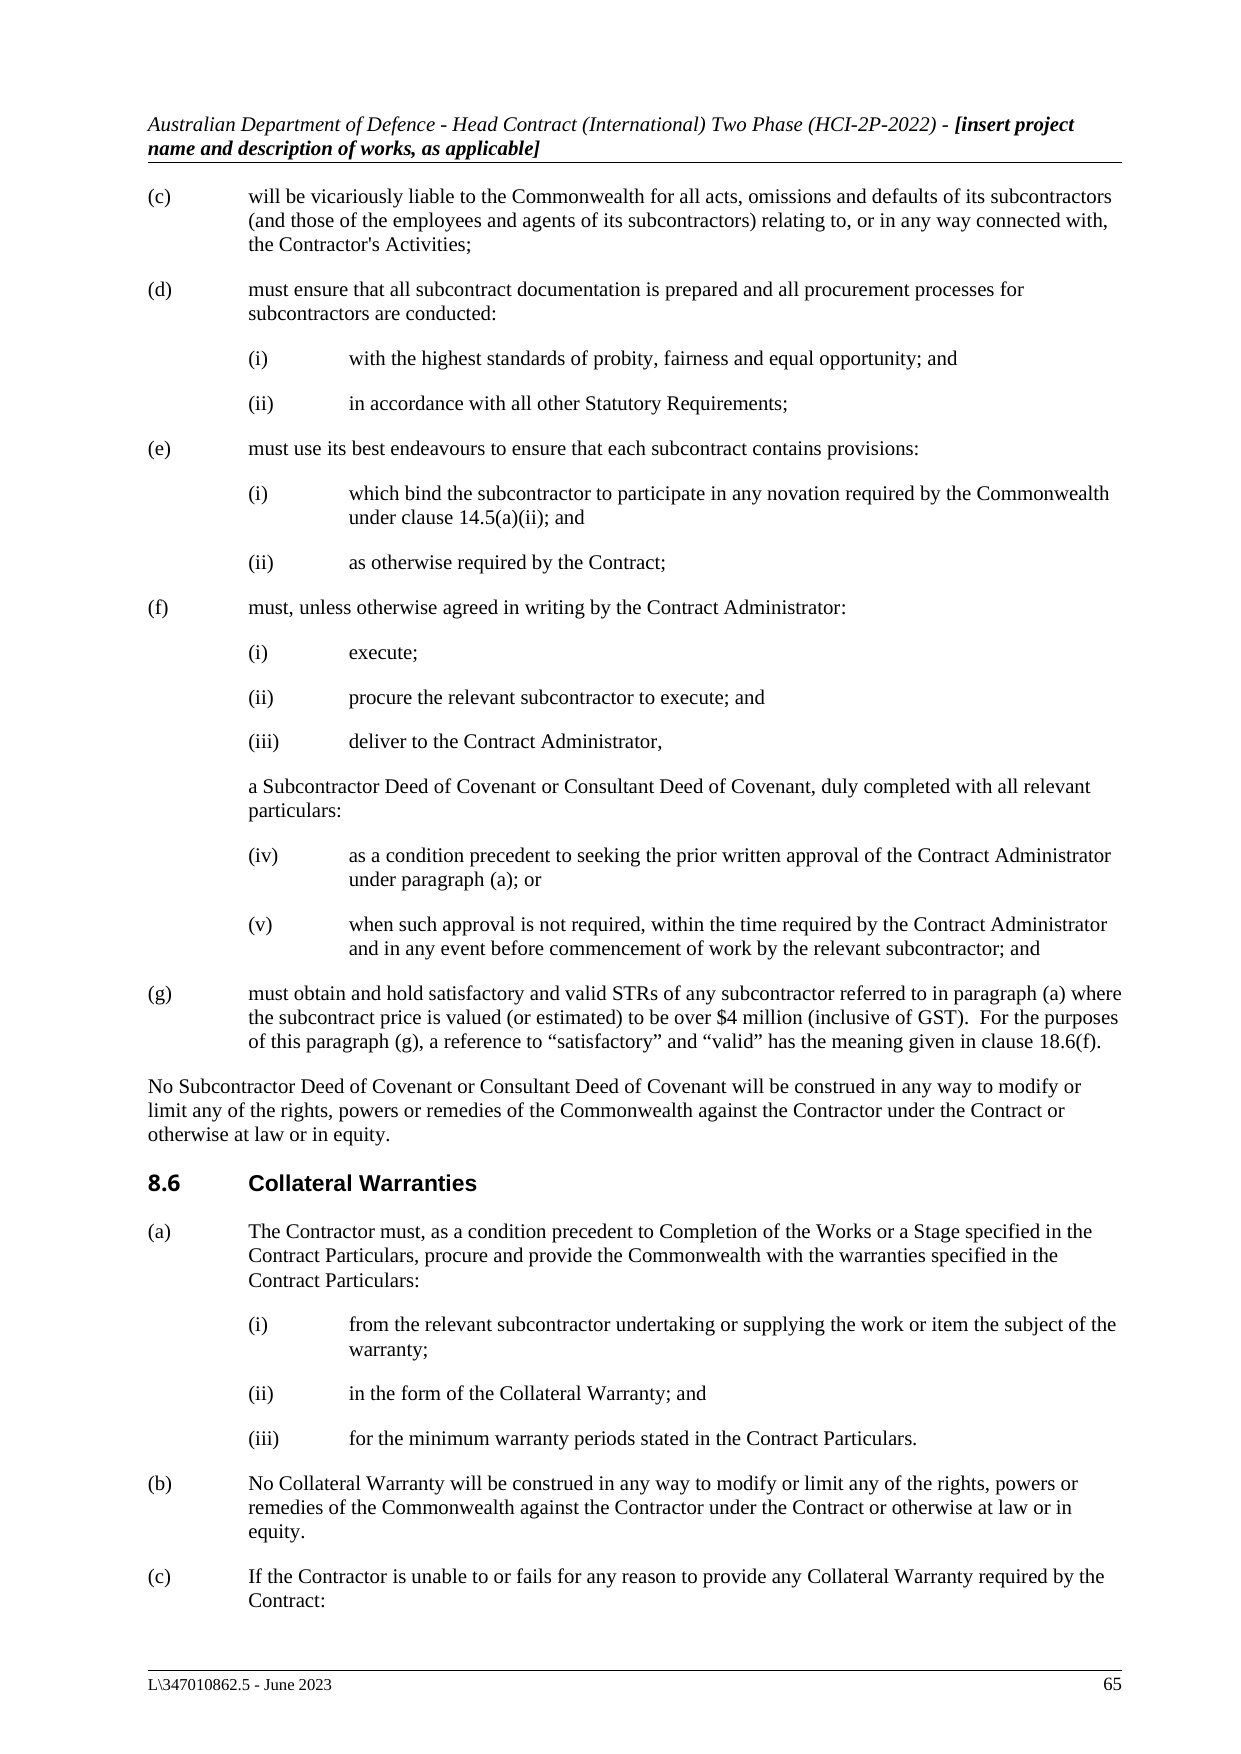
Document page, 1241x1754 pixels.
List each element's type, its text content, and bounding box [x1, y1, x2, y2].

subtitle The Contractor must, as a condition precedent to Completion of the Works or a Stage specified in the Contract Particulars, procure and provide the Commonwealth with the warranties specified in the Contract Particulars: [148, 1219, 1122, 1292]
subtitle Collateral Warranties [148, 1167, 1122, 1198]
subtitle in accordance with all other Statutory Requirements; [248, 391, 1122, 415]
subtitle must use its best endeavours to ensure that each subcontract contains provisions: [148, 436, 1122, 460]
subtitle as a condition precedent to seeking the prior written approval of the Contract Administrator under paragraph (a); or [248, 843, 1122, 891]
subtitle in the form of the Collateral Warranty; and [248, 1381, 1122, 1405]
subtitle which bind the subcontractor to participate in any novation required by the Commonwealth under clause 14.5(a)(ii); and [248, 481, 1122, 529]
subtitle will be vicariously liable to the Commonwealth for all acts, omissions and defaults of its subcontractors (and those of the employees and agents of its subcontractors) relating to, or in any way connected with, the Contractor's Activities; [148, 184, 1122, 256]
subtitle procure the relevant subcontractor to execute; and [248, 684, 1122, 709]
subtitle must ensure that all subcontract documentation is prepared and all procurement processes for subcontractors are conducted: [148, 277, 1122, 325]
subtitle for the minimum warranty periods stated in the Contract Particulars. [248, 1426, 1122, 1450]
subtitle when such approval is not required, within the time required by the Contract Administrator and in any event before commencement of work by the relevant subcontractor; and [248, 912, 1122, 960]
subtitle No Collateral Warranty will be construed in any way to modify or limit any of the rights, powers or remedies of the Commonwealth against the Contractor under the Contract or otherwise at law or in equity. [148, 1471, 1122, 1543]
subtitle with the highest standards of probity, fairness and equal opportunity; and [248, 346, 1122, 370]
subtitle execute; [248, 640, 1122, 664]
subtitle as otherwise required by the Contract; [248, 550, 1122, 574]
subtitle If the Contractor is unable to or fails for any reason to provide any Collateral Warranty required by the Contract: [148, 1564, 1122, 1612]
text No Subcontractor Deed of Covenant or Consultant Deed of Covenant will be construed in any way to modify or limit any of the rights, powers or remedies of the Commonwealth against the Contractor under the Contract or otherwise at law or in equity. [148, 1074, 1122, 1146]
text a Subcontractor Deed of Covenant or Consultant Deed of Covenant, duly completed with all relevant particulars: [248, 774, 1122, 822]
subtitle deliver to the Contract Administrator, [248, 729, 1122, 753]
subtitle must, unless otherwise agreed in writing by the Contract Administrator: [148, 595, 1122, 619]
subtitle from the relevant subcontractor undertaking or supplying the work or item the subject of the warranty; [248, 1312, 1122, 1361]
subtitle must obtain and hold satisfactory and valid STRs of any subcontractor referred to in paragraph (a) where the subcontract price is valued (or estimated) to be over $4 million (inclusive of GST). For the purposes of this paragraph (g), a reference to “satisfactory” and “valid” has the meaning given in clause 18.6(f). [148, 981, 1122, 1053]
